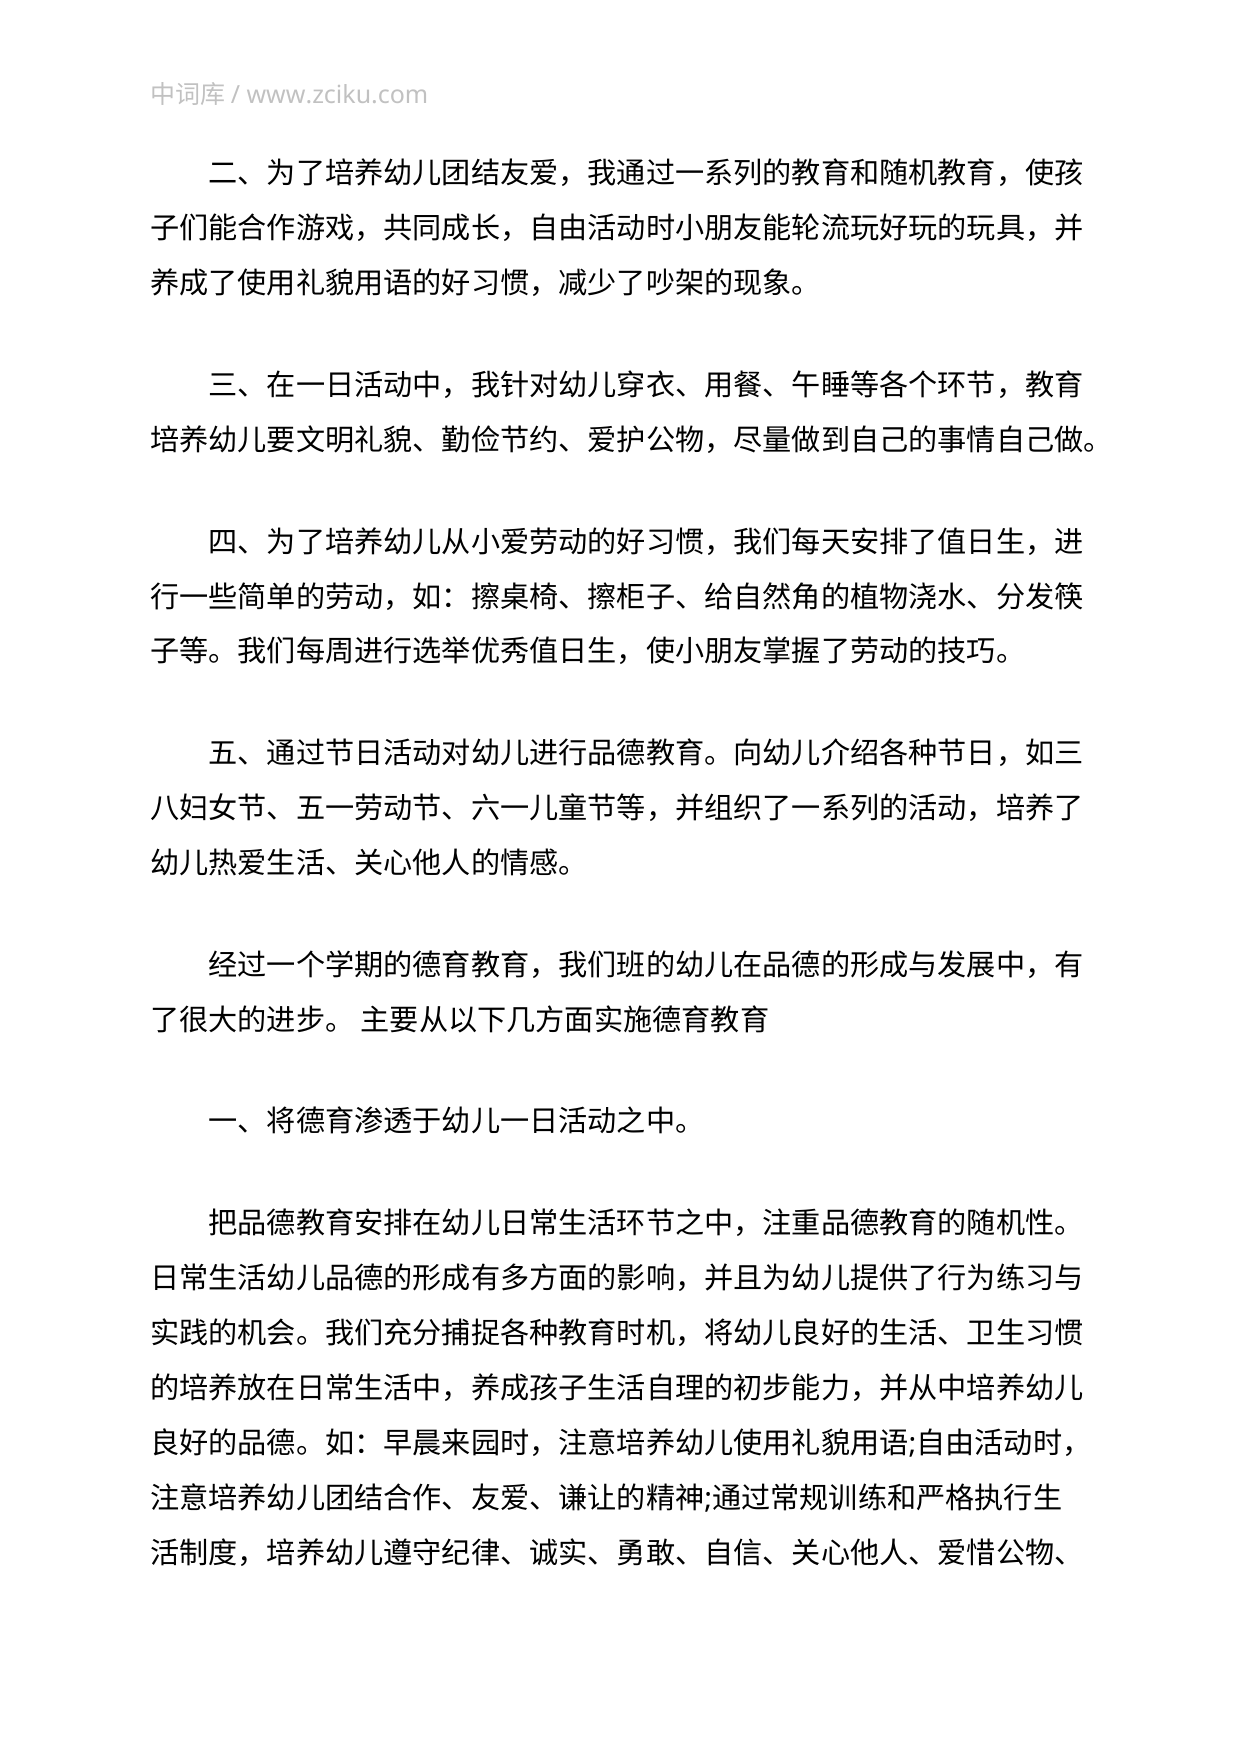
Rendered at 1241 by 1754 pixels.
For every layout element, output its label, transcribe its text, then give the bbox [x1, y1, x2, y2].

text 一、将德育渗透于幼儿一日活动之中。 [150, 1098, 1090, 1140]
text 四、为了培养幼儿从小爱劳动的好习惯，我们每天安排了值日生，进行一些简单的劳动，如：擦桌椅、擦柜子、给自然角的植物浇水、分发筷子等。我们每周进行选举优秀值日生，使小朋友掌握了劳动的技巧。 [150, 518, 1090, 670]
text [150, 1200, 1090, 1572]
text 五、通过节日活动对幼儿进行品德教育。向幼儿介绍各种节日，如三八妇女节、五一劳动节、六一儿童节等，并组织了一系列的活动，培养了幼儿热爱生活、关心他人的情感。 [150, 730, 1090, 882]
text 经过一个学期的德育教育，我们班的幼儿在品德的形成与发展中，有了很大的进步。 主要从以下几方面实施德育教育 [150, 941, 1090, 1038]
text 三、在一日活动中，我针对幼儿穿衣、用餐、午睡等各个环节，教育培养幼儿要文明礼貌、勤俭节约、爱护公物，尽量做到自己的事情自己做。 [150, 362, 1090, 459]
text 二、为了培养幼儿团结友爱，我通过一系列的教育和随机教育，使孩子们能合作游戏，共同成长，自由活动时小朋友能轮流玩好玩的玩具，并养成了使用礼貌用语的好习惯，减少了吵架的现象。 [150, 150, 1090, 302]
